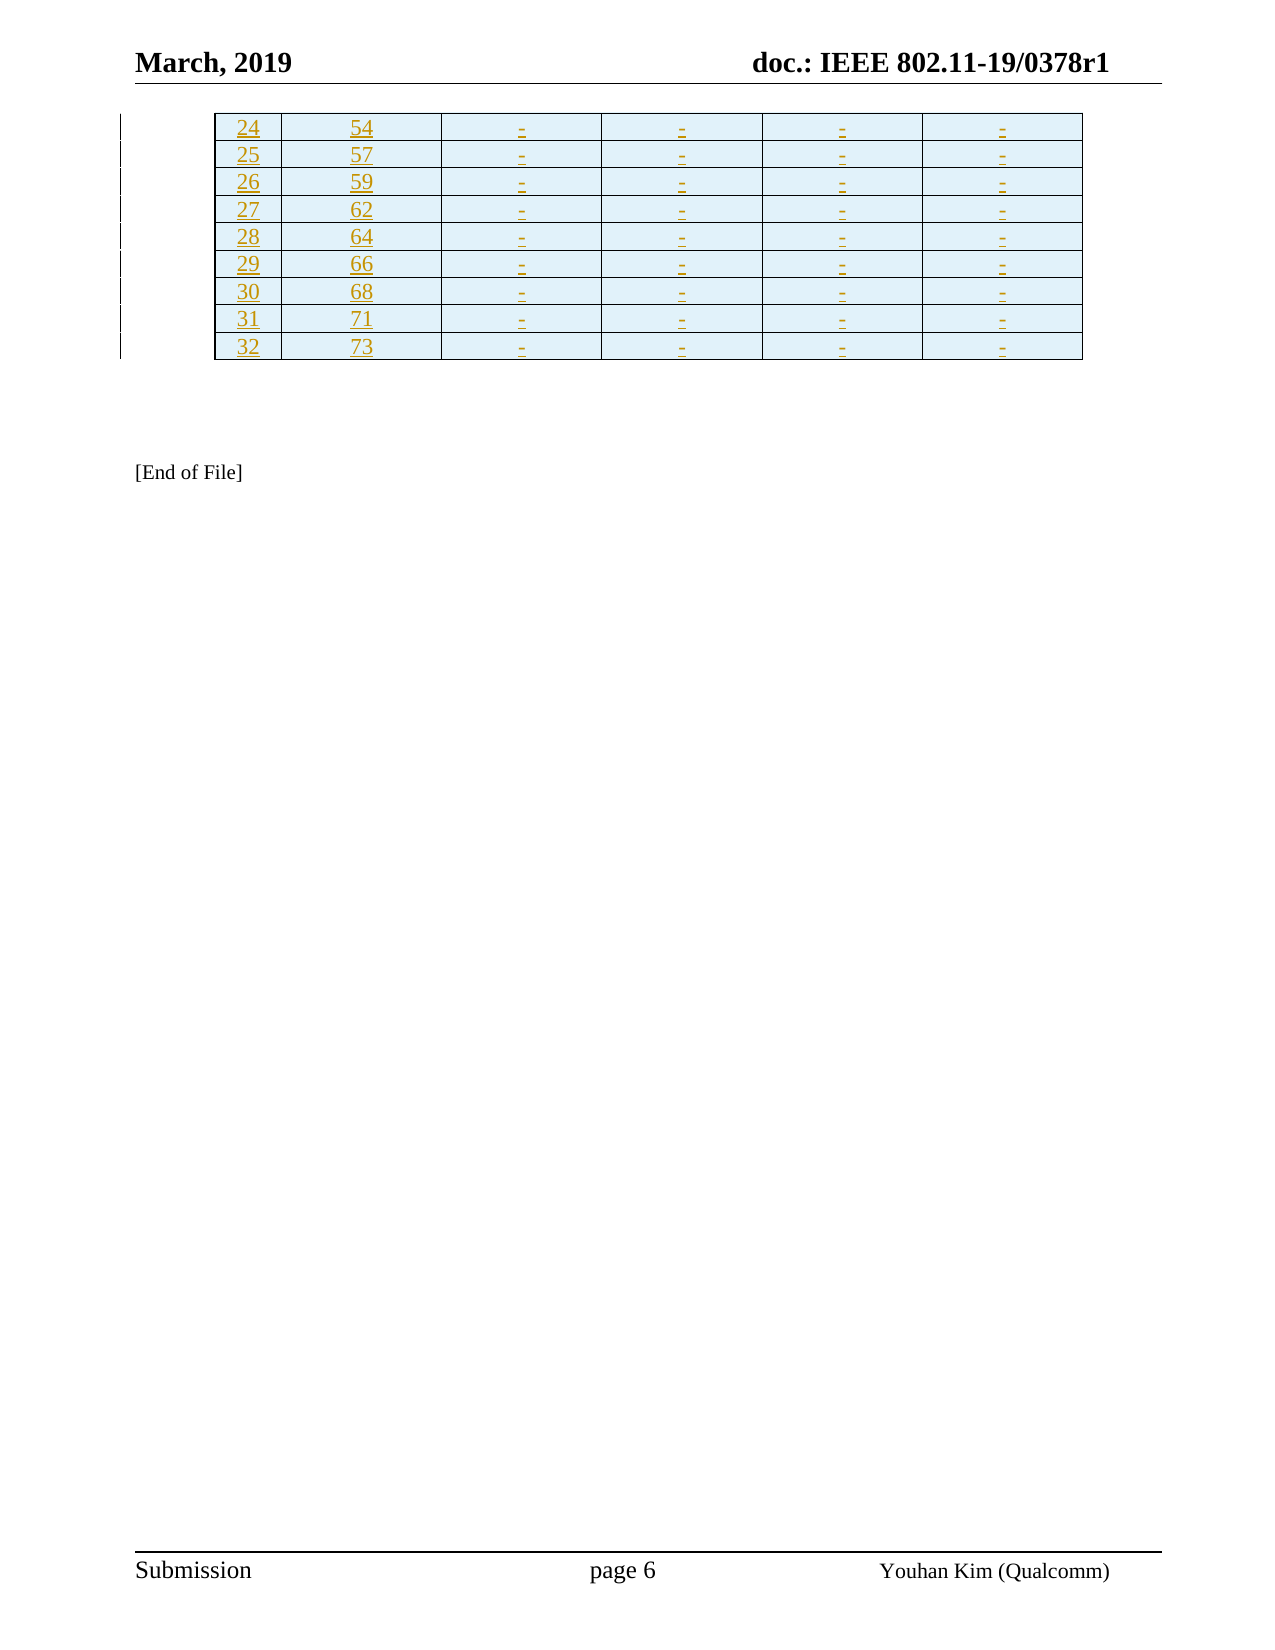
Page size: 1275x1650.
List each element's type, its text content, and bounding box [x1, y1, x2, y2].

text [End of File] [135, 459, 1162, 484]
